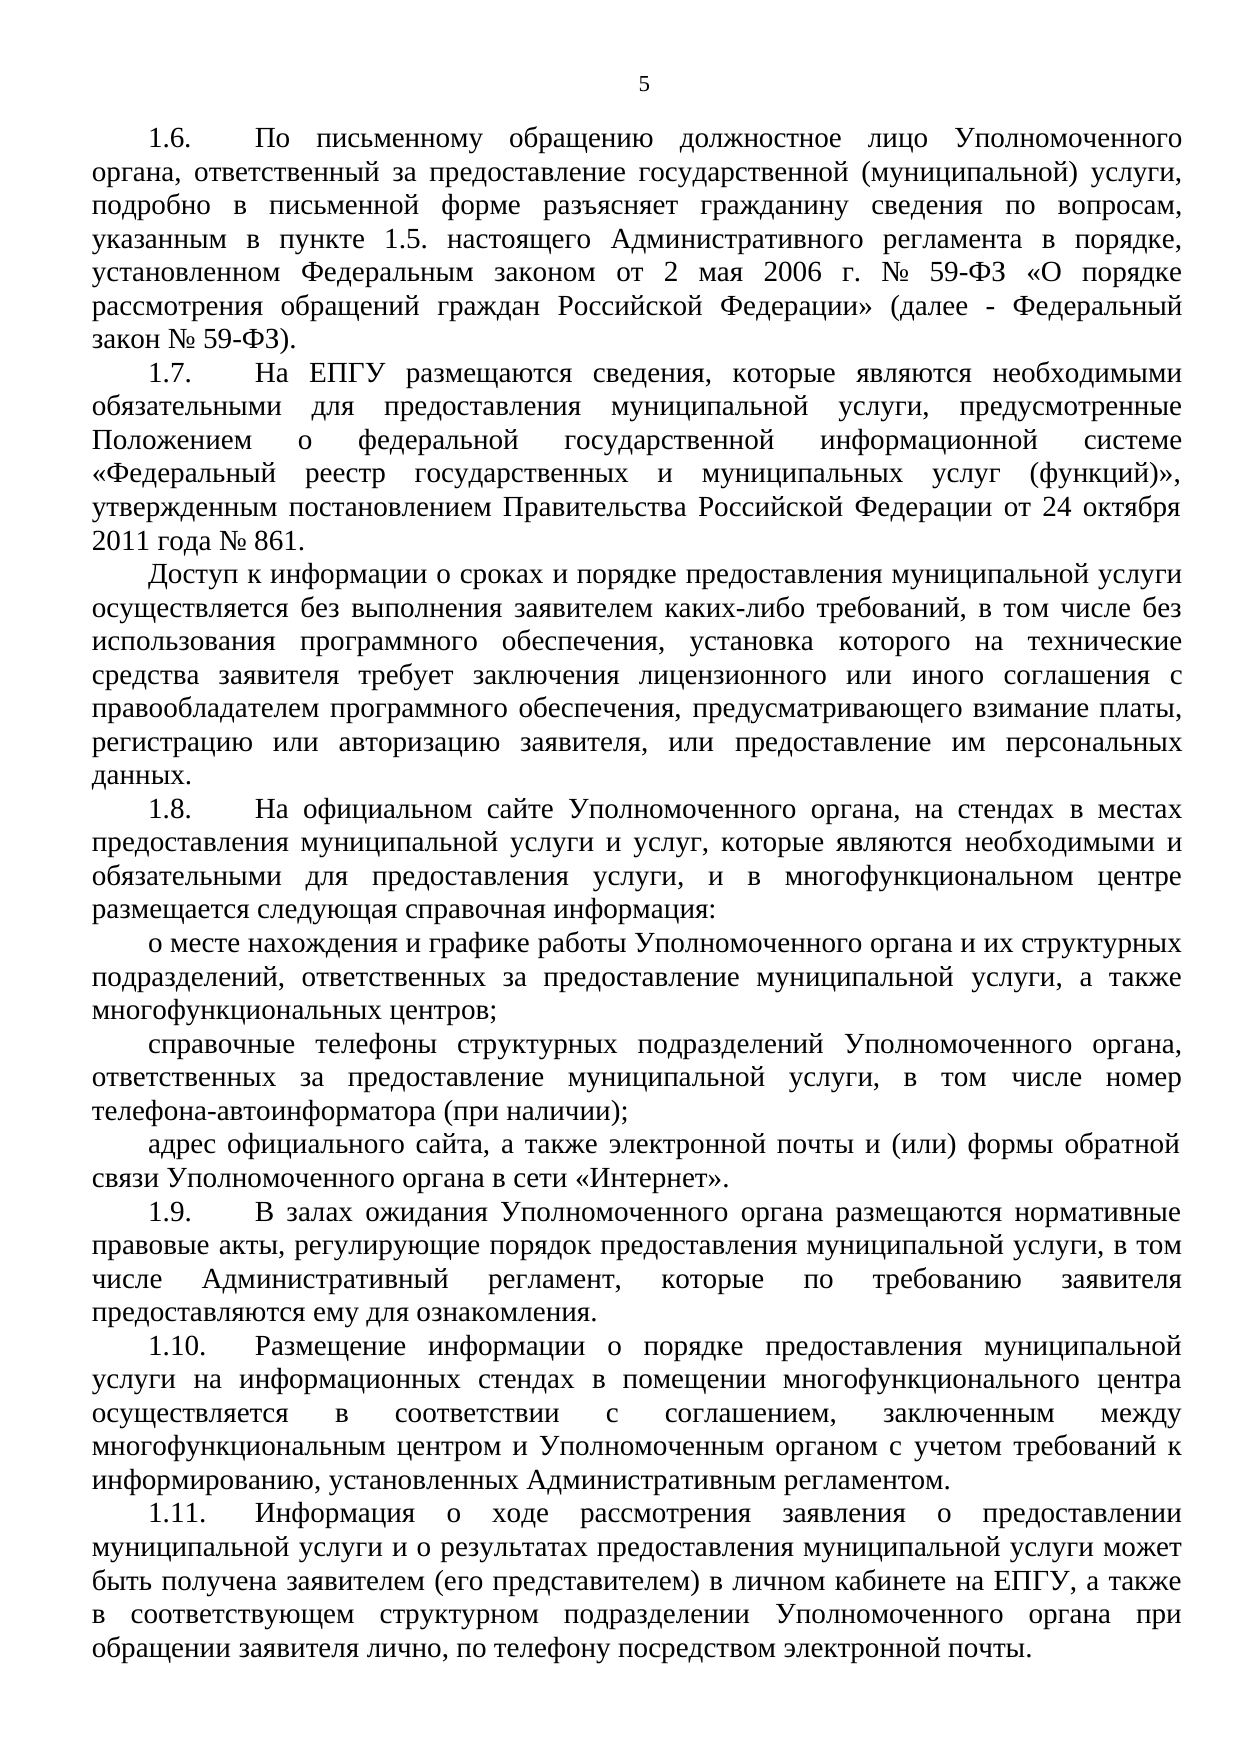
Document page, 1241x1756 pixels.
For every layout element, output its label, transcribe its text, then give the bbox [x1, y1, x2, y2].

list На официальном сайте Уполномоченного органа, на стендах в местах предоставления муниципальной услуги и услуг, которые являются необходимыми и обязательными для предоставления услуги, и в многофункциональном центре размещается следующая справочная информация: [92, 791, 1182, 925]
list Информация о ходе рассмотрения заявления о предоставлении муниципальной услуги и о результатах предоставления муниципальной услуги может быть получена заявителем (его представителем) в личном кабинете на ЕПГУ, а также в соответствующем структурном подразделении Уполномоченного органа при обращении заявителя лично, по телефону посредством электронной почты. [92, 1496, 1182, 1663]
list По письменному обращению должностное лицо Уполномоченного органа, ответственный за предоставление государственной (муниципальной) услуги, подробно в письменной форме разъясняет гражданину сведения по вопросам, указанным в пункте 1.5. настоящего Административного регламента в порядке, установленном Федеральным законом от 2 мая 2006 г. № 59-ФЗ «О порядке рассмотрения обращений граждан Российской Федерации» (далее - Федеральный закон № 59-ФЗ). [92, 120, 1182, 355]
list На ЕПГУ размещаются сведения, которые являются необходимыми обязательными для предоставления муниципальной услуги, предусмотренные Положением о федеральной государственной информационной системе «Федеральный реестр государственных и муниципальных услуг (функций)», утвержденным постановлением Правительства Российской Федерации от 24 октября 2011 года № 861. [92, 355, 1182, 556]
text Доступ к информации о сроках и порядке предоставления муниципальной услуги осуществляется без выполнения заявителем каких-либо требований, в том числе без использования программного обеспечения, установка которого на технические средства заявителя требует заключения лицензионного или иного соглашения с правообладателем программного обеспечения, предусматривающего взимание платы, регистрацию или авторизацию заявителя, или предоставление им персональных данных. [92, 556, 1183, 791]
list В залах ожидания Уполномоченного органа размещаются нормативные правовые акты, регулирующие порядок предоставления муниципальной услуги, в том числе Административный регламент, которые по требованию заявителя предоставляются ему для ознакомления. [92, 1194, 1182, 1328]
text справочные телефоны структурных подразделений Уполномоченного органа, ответственных за предоставление муниципальной услуги, в том числе номер телефона-автоинформатора (при наличии); [92, 1026, 1182, 1126]
text адрес официального сайта, а также электронной почты и (или) формы обратной связи Уполномоченного органа в сети «Интернет». [92, 1127, 1181, 1194]
text о месте нахождения и графике работы Уполномоченного органа и их структурных подразделений, ответственных за предоставление муниципальной услуги, а также многофункциональных центров; [92, 925, 1182, 1026]
list Размещение информации о порядке предоставления муниципальной услуги на информационных стендах в помещении многофункционального центра осуществляется в соответствии с соглашением, заключенным между многофункциональным центром и Уполномоченным органом с учетом требований к информированию, установленных Административным регламентом. [92, 1328, 1182, 1496]
